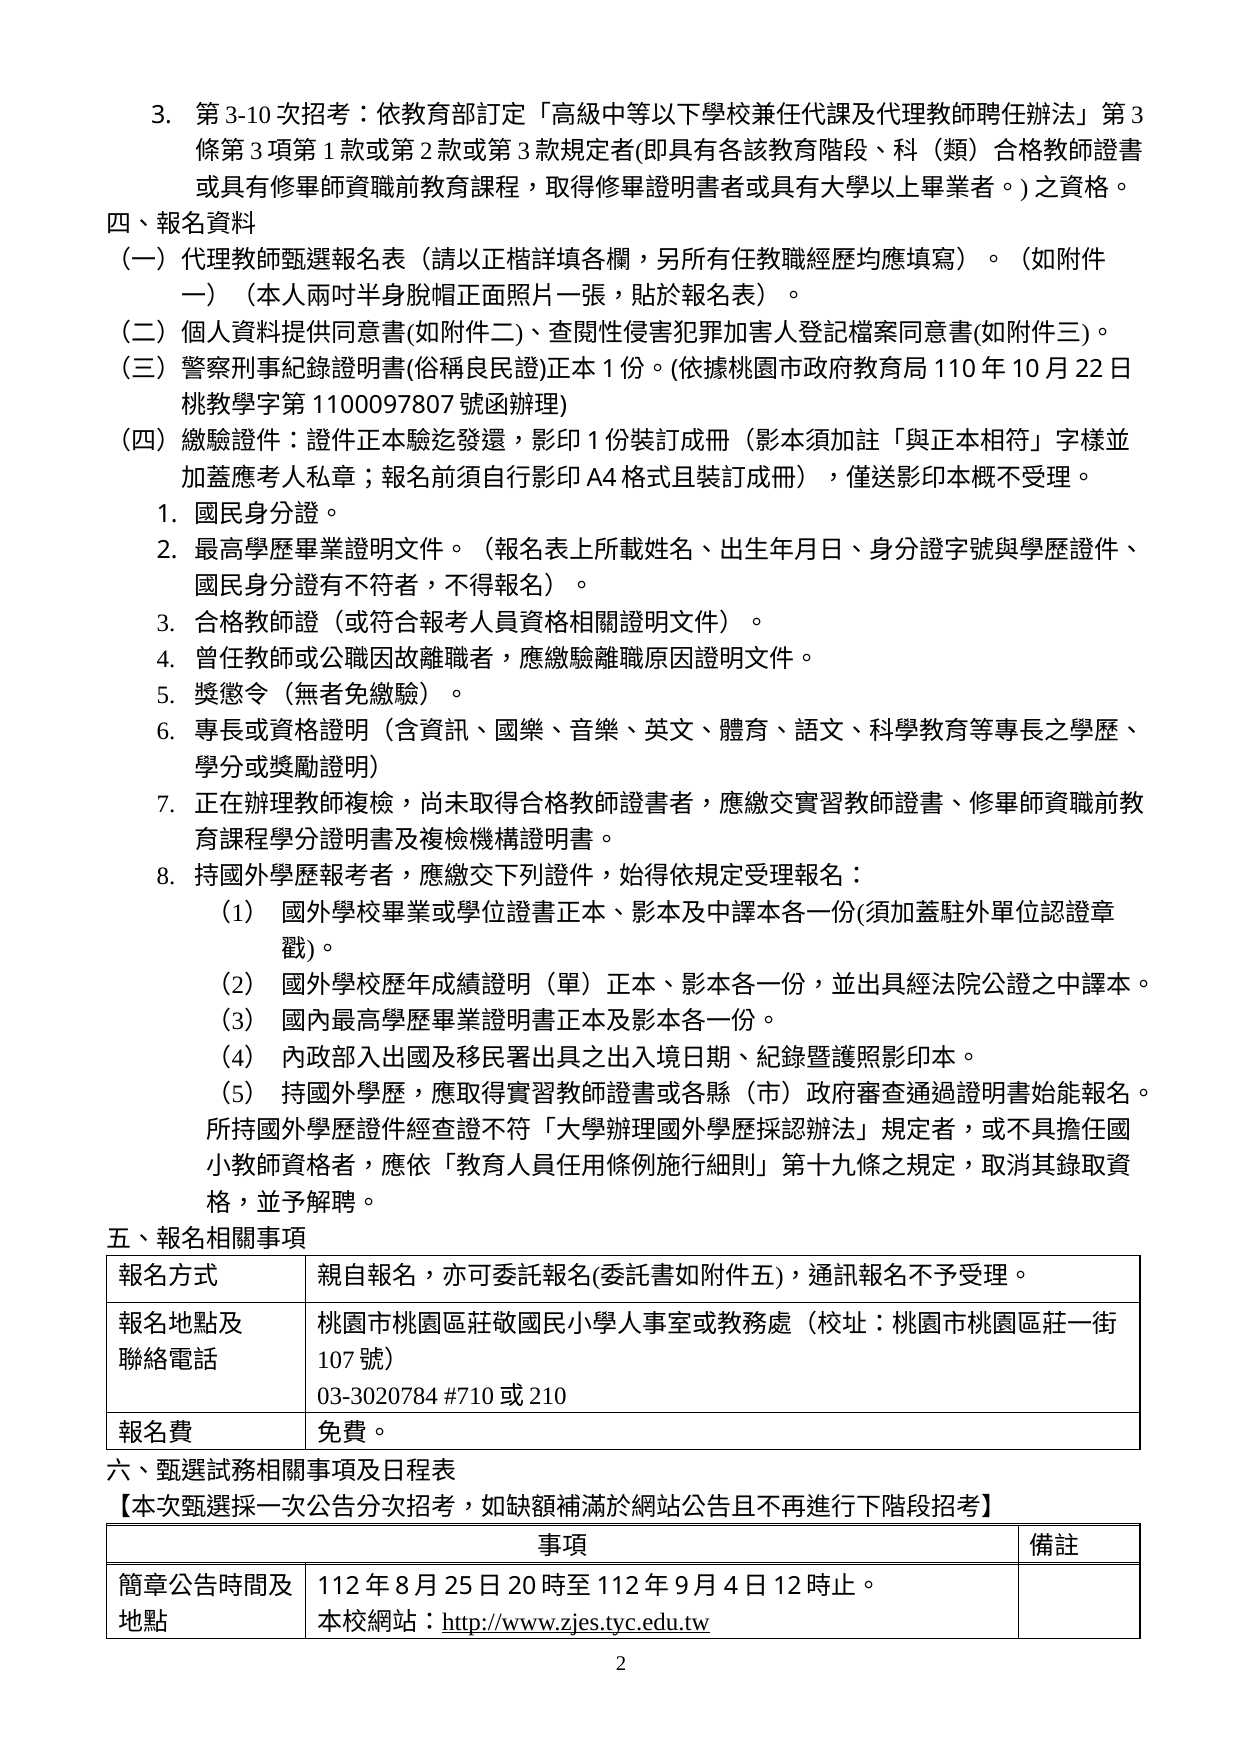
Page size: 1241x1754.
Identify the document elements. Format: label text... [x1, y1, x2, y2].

list 第3-10次招考：依教育部訂定「高級中等以下學校兼任代課及代理教師聘任辦法」第3條第3項第1款或第2款或第3款規定者(即具有各該教育階段、科（類）合格教師證書或具有修畢師資職前教育課程，取得修畢證明書者或具有大學以上畢業者。) 之資格。 [151, 94, 1146, 203]
text 【本次甄選採一次公告分次招考，如缺額補滿於網站公告且不再進行下階段招考】 [106, 1486, 1146, 1523]
list 持國外學歷，應取得實習教師證書或各縣（市）政府審查通過證明書始能報名。 [206, 1073, 1146, 1109]
table_header 報名方式 [107, 1256, 305, 1302]
text （一）代理教師甄選報名表（請以正楷詳填各欄，另所有任教職經歷均應填寫）。（如附件一）（本人兩吋半身脫帽正面照片一張，貼於報名表）。 [106, 239, 1146, 312]
list 持國外學歷報考者，應繳交下列證件，始得依規定受理報名： [156, 856, 1146, 892]
list 內政部入出國及移民署出具之出入境日期、紀錄暨護照影印本。 [206, 1037, 1146, 1073]
table_header 備註 [1019, 1526, 1139, 1562]
table_header 事項 [107, 1526, 1018, 1562]
list 最高學歷畢業證明文件。（報名表上所載姓名、出生年月日、身分證字號與學歷證件、國民身分證有不符者，不得報名）。 [156, 529, 1146, 602]
table_cell 報名地點及 聯絡電話 [107, 1303, 305, 1412]
list 專長或資格證明（含資訊、國樂、音樂、英文、體育、語文、科學教育等專長之學歷、學分或獎勵證明） [156, 711, 1146, 783]
table_cell 桃園市桃園區莊敬國民小學人事室或教務處（校址：桃園市桃園區莊一街107號） 03-3020784 #710或210 [306, 1303, 1139, 1412]
list 國民身分證。 [156, 493, 1146, 529]
list 獎懲令（無者免繳驗）。 [156, 674, 1146, 711]
list 國外學校歷年成績證明（單）正本、影本各一份，並出具經法院公證之中譯本。 [206, 964, 1146, 1001]
text （四）繳驗證件：證件正本驗迄發還，影印1份裝訂成冊（影本須加註「與正本相符」字樣並加蓋應考人私章；報名前須自行影印A4格式且裝訂成冊），僅送影印本概不受理。 [106, 421, 1146, 493]
table_header 親自報名，亦可委託報名(委託書如附件五)，通訊報名不予受理。 [306, 1256, 1139, 1302]
list 曾任教師或公職因故離職者，應繳驗離職原因證明文件。 [156, 638, 1146, 674]
list 國內最高學歷畢業證明書正本及影本各一份。 [206, 1001, 1146, 1037]
table_cell [1019, 1565, 1139, 1638]
table_cell 免費。 [306, 1413, 1139, 1449]
text （三）警察刑事紀錄證明書(俗稱良民證)正本1份。(依據桃園市政府教育局110年10月22日桃教學字第1100097807號函辦理) [106, 348, 1146, 421]
text （二）個人資料提供同意書(如附件二)、查閱性侵害犯罪加害人登記檔案同意書(如附件三)。 [106, 312, 1146, 348]
table_cell 簡章公告時間及 地點 [107, 1565, 305, 1638]
text 四、報名資料 [106, 203, 1146, 239]
text 五、報名相關事項 [106, 1218, 1146, 1254]
text 所持國外學歷證件經查證不符「大學辦理國外學歷採認辦法」規定者，或不具擔任國小教師資格者，應依「教育人員任用條例施行細則」第十九條之規定，取消其錄取資格，並予解聘。 [206, 1109, 1146, 1218]
list 國外學校畢業或學位證書正本、影本及中譯本各一份(須加蓋駐外單位認證章戳)。 [206, 892, 1146, 964]
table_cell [306, 1565, 1018, 1638]
list 合格教師證（或符合報考人員資格相關證明文件）。 [156, 602, 1146, 638]
list 正在辦理教師複檢，尚未取得合格教師證書者，應繳交實習教師證書、修畢師資職前教育課程學分證明書及複檢機構證明書。 [156, 783, 1146, 856]
table_cell 報名費 [107, 1413, 305, 1449]
text 六、甄選試務相關事項及日程表 [106, 1450, 1146, 1486]
